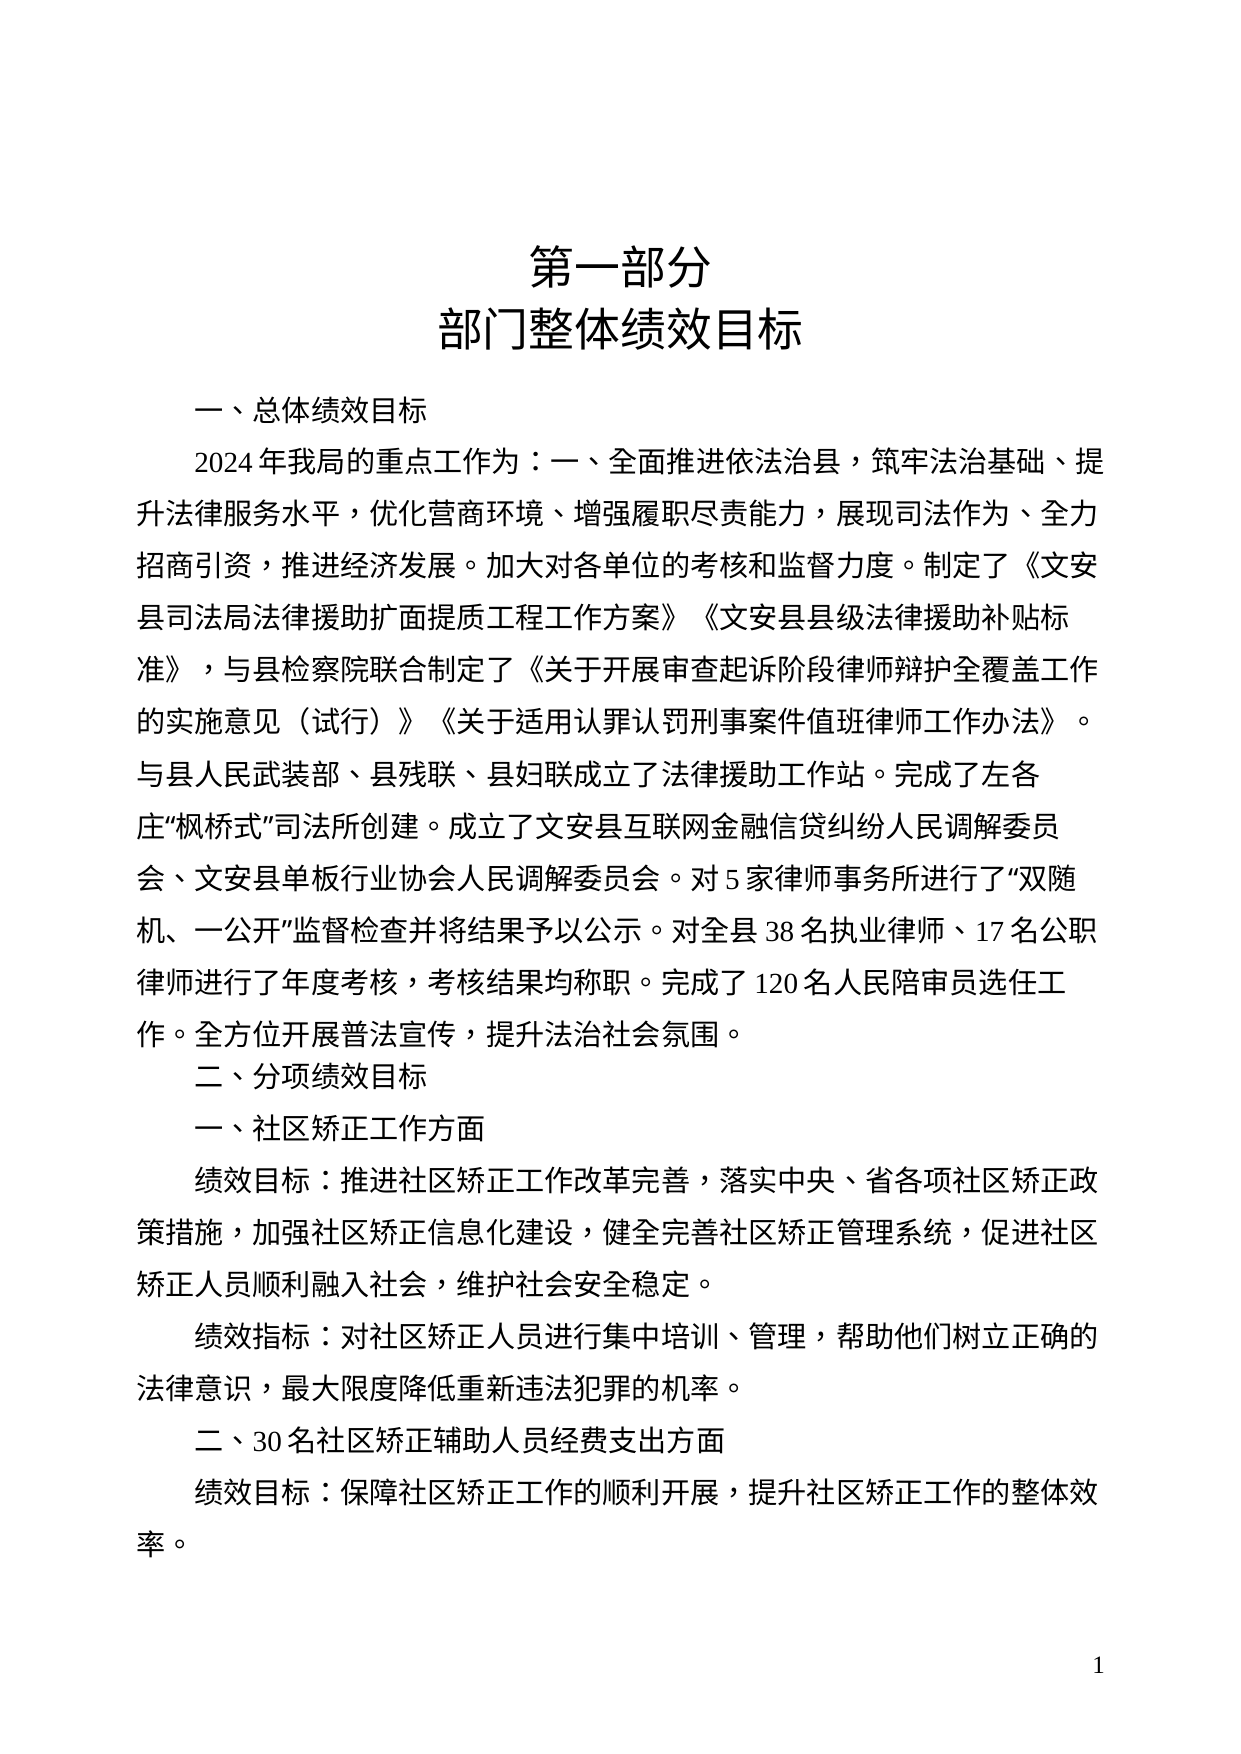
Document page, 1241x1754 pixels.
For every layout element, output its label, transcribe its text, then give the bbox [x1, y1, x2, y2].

text 2024年我局的重点工作为：一、全面推进依法治县，筑牢法治基础、提升法律服务水平，优化营商环境、增强履职尽责能力，展现司法作为、全力招商引资，推进经济发展。加大对各单位的考核和监督力度。制定了《文安县司法局法律援助扩面提质工程工作方案》《文安县县级法律援助补贴标准》，与县检察院联合制定了《关于开展审查起诉阶段律师辩护全覆盖工作的实施意见（试行）》《关于适用认罪认罚刑事案件值班律师工作办法》。与县人民武装部、县残联、县妇联成立了法律援助工作站。完成了左各庄“枫桥式”司法所创建。成立了文安县互联网金融信贷纠纷人民调解委员会、文安县单板行业协会人民调解委员会。对5家律师事务所进行了“双随机、一公开”监督检查并将结果予以公示。对全县38名执业律师、17名公职律师进行了年度考核，考核结果均称职。完成了120名人民陪审员选任工作。全方位开展普法宣传，提升法治社会氛围。 [136, 431, 1104, 1056]
text 绩效指标：对社区矫正人员进行集中培训、管理，帮助他们树立正确的法律意识，最大限度降低重新违法犯罪的机率。 [136, 1306, 1104, 1410]
text 一、社区矫正工作方面 [136, 1097, 1104, 1149]
text 第一部分 [136, 235, 1104, 298]
text 绩效目标：推进社区矫正工作改革完善，落实中央、省各项社区矫正政策措施，加强社区矫正信息化建设，健全完善社区矫正管理系统，促进社区矫正人员顺利融入社会，维护社会安全稳定。 [136, 1149, 1104, 1306]
text 部门整体绩效目标 [136, 298, 1104, 360]
text 二、30名社区矫正辅助人员经费支出方面 [136, 1410, 1104, 1462]
text 一、总体绩效目标 [136, 390, 1104, 430]
text 绩效目标：保障社区矫正工作的顺利开展，提升社区矫正工作的整体效率。 [136, 1462, 1104, 1566]
text 二、分项绩效目标 [136, 1057, 1104, 1096]
